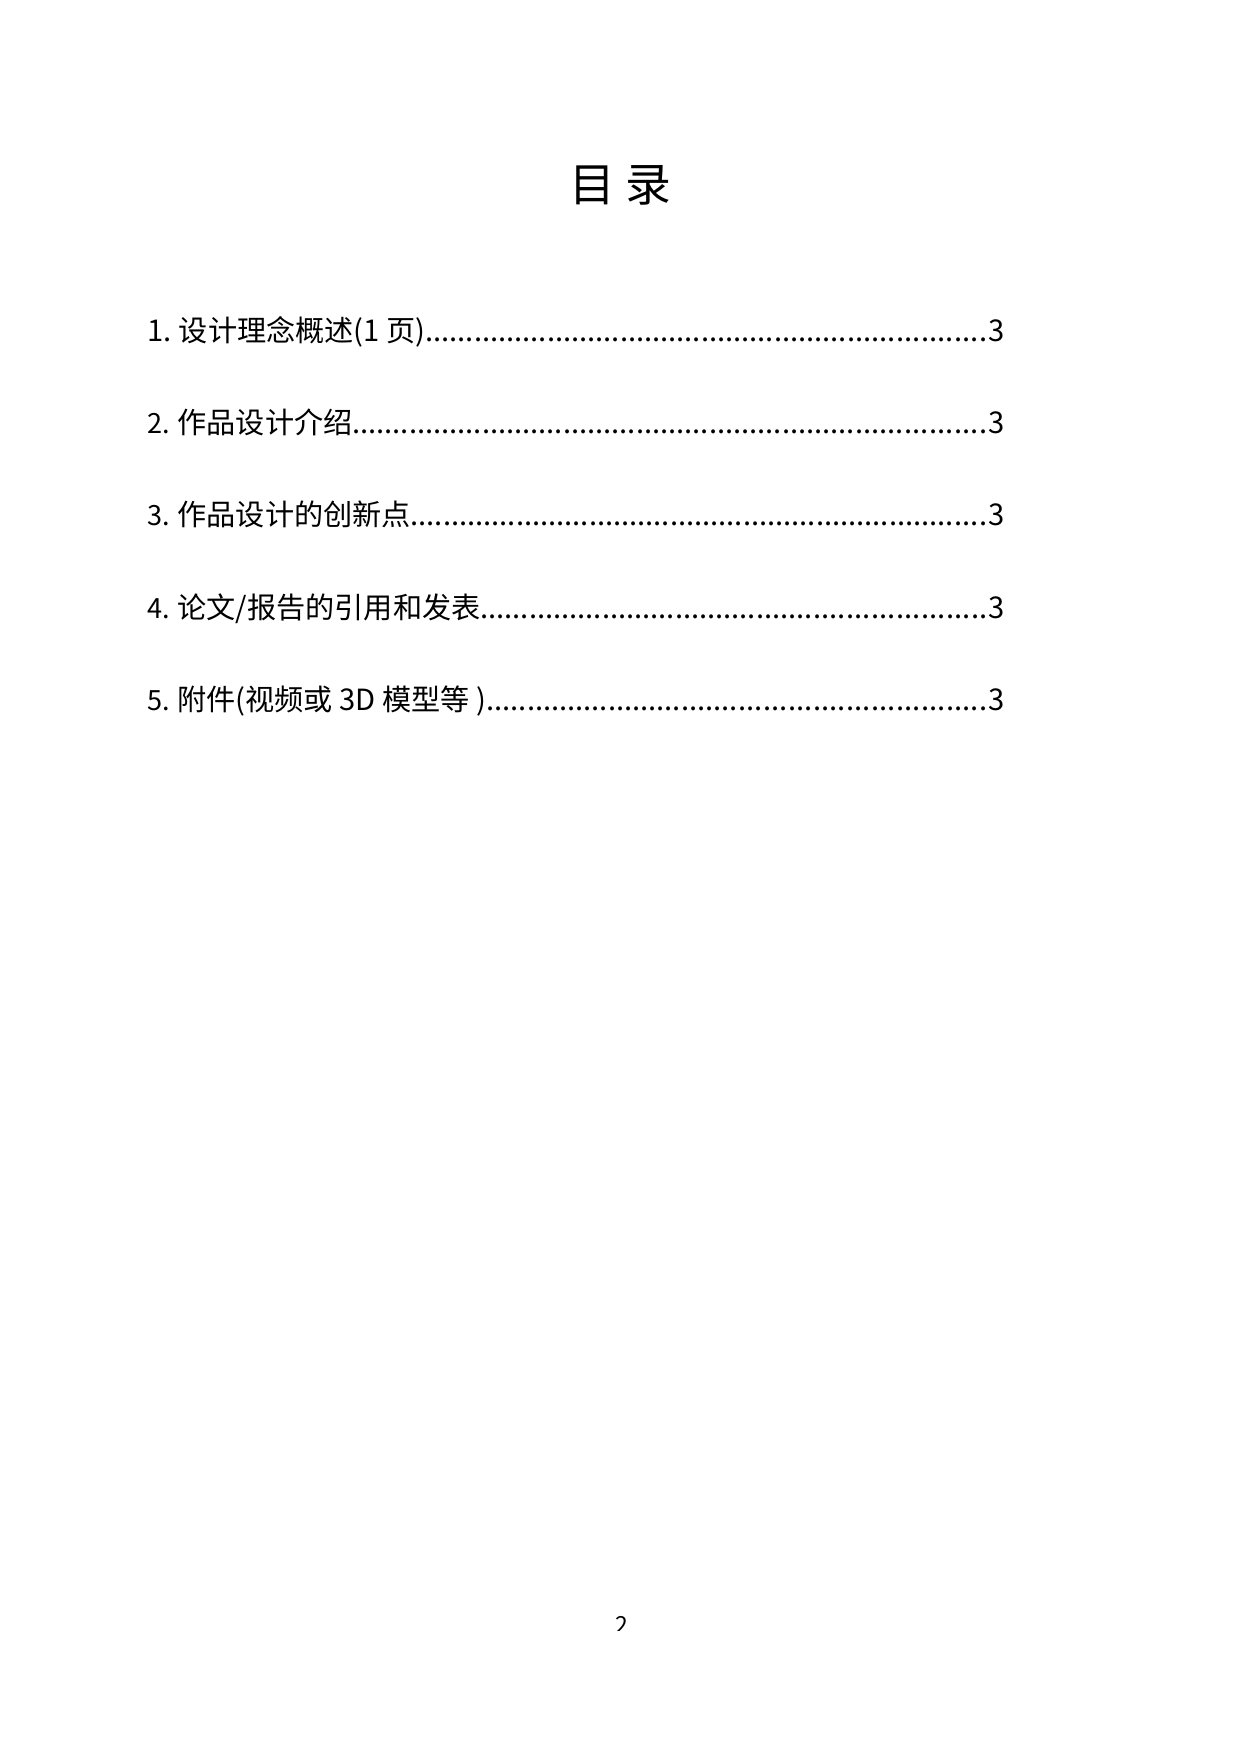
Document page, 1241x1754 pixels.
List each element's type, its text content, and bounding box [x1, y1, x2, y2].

list 作品设计的创新点 3 [148, 492, 1163, 534]
list 作品设计介绍 3 [148, 399, 1163, 442]
list 论文/报告的引用和发表 3 [148, 584, 1163, 627]
text 目 录 [181, 149, 1059, 215]
text 1. 设计理念概述(1 页) 3 [148, 307, 1163, 349]
list 附件(视频或 3D 模型等 ) 3 [148, 676, 1163, 719]
